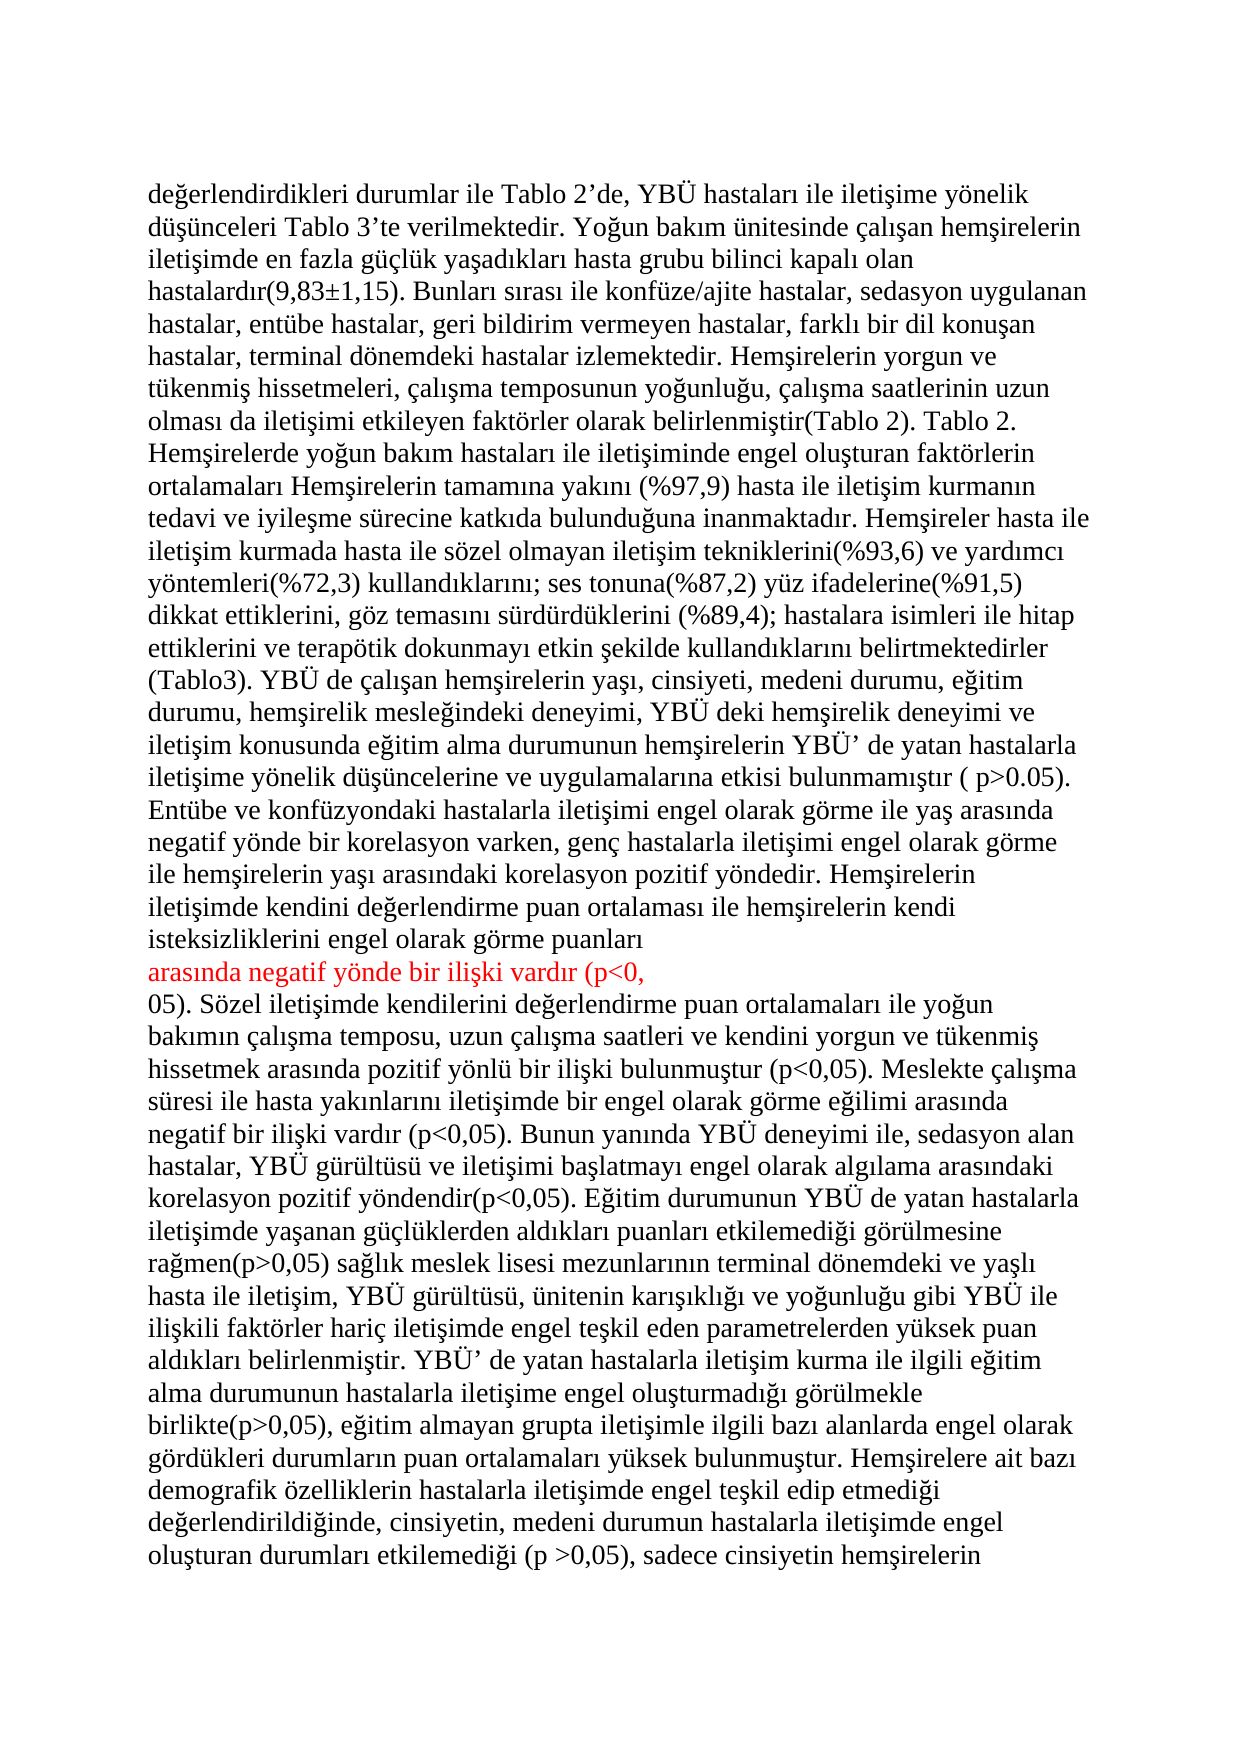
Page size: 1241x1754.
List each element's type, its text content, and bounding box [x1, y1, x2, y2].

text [148, 177, 1092, 955]
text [148, 987, 1092, 1570]
text arasında negatif yönde bir ilişki vardır (p<0, [148, 955, 1092, 987]
